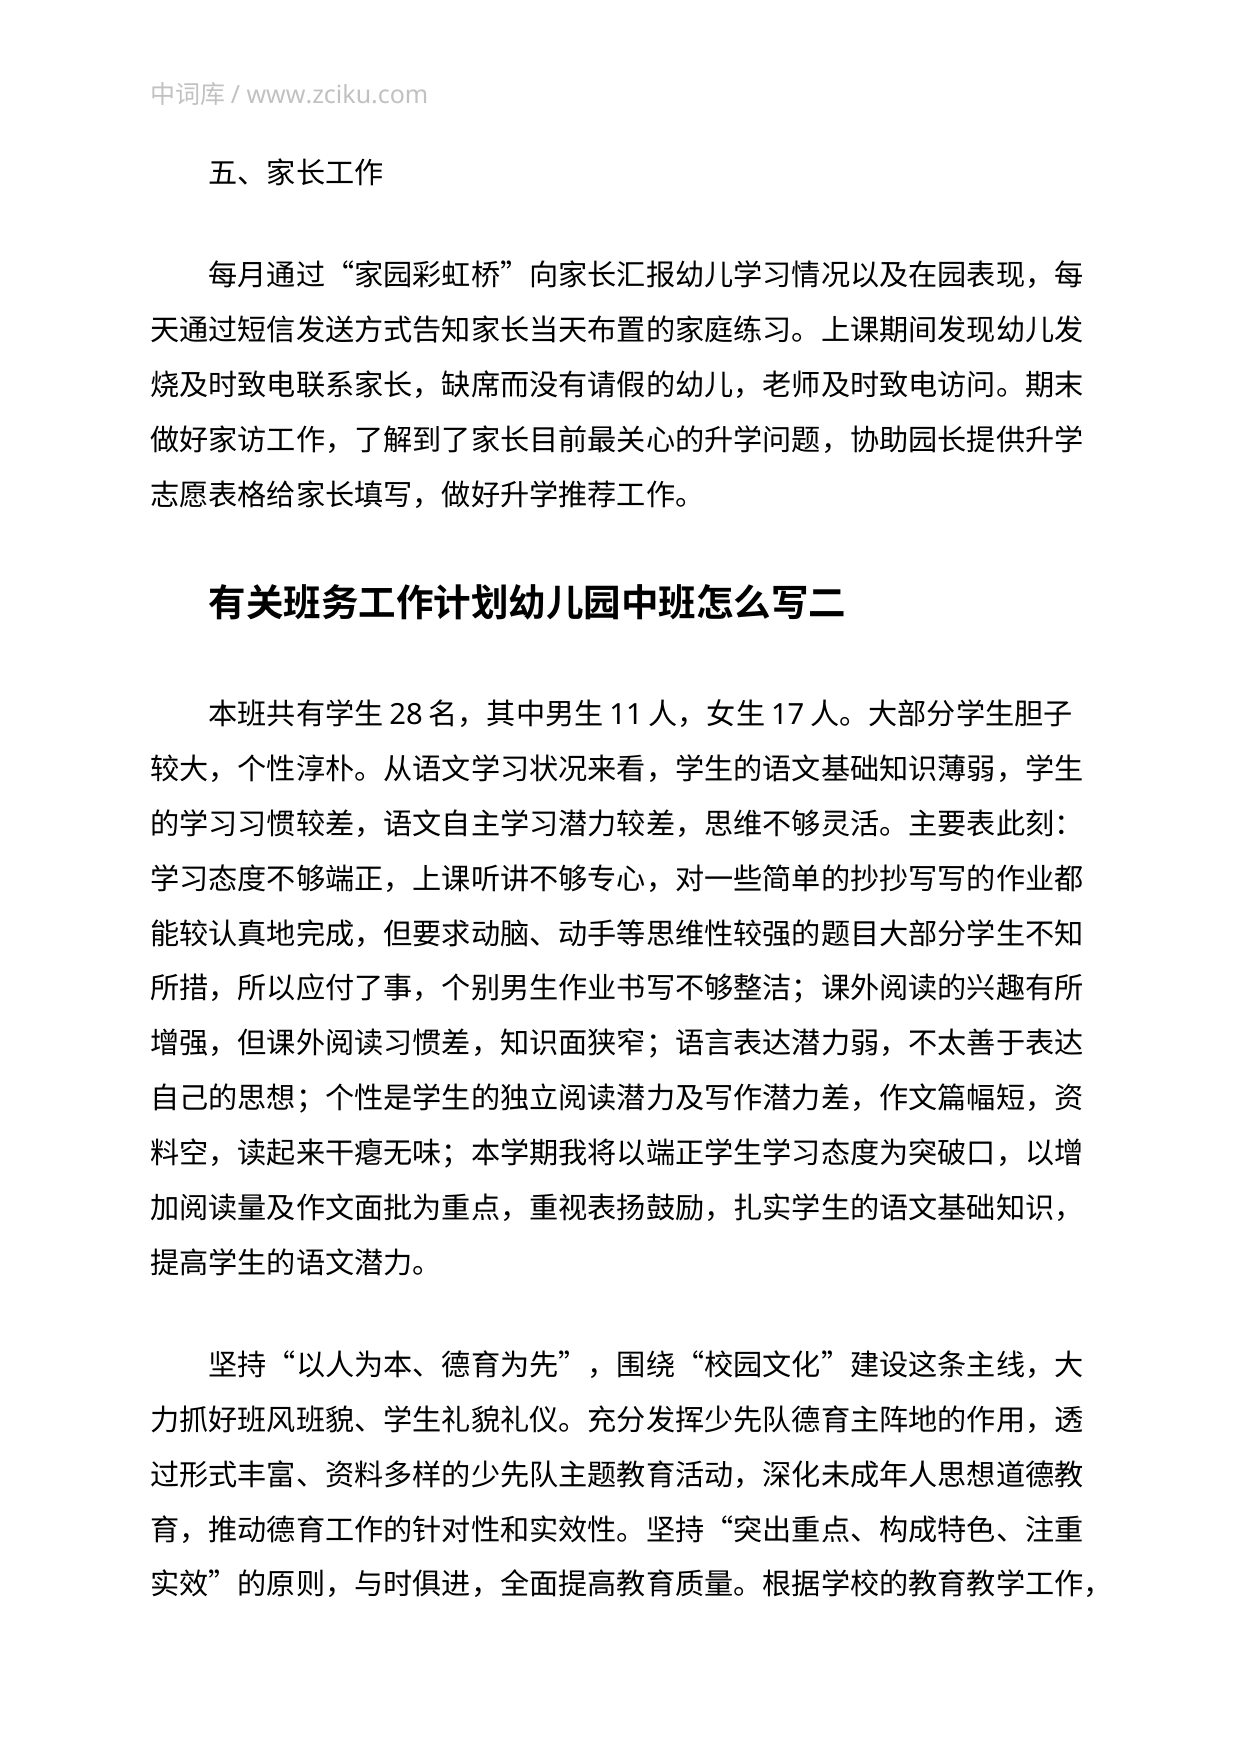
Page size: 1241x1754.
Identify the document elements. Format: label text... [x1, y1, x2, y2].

text 有关班务工作计划幼儿园中班怎么写二 [150, 573, 1090, 627]
text 本班共有学生28名，其中男生11人，女生17人。大部分学生胆子较大，个性淳朴。从语文学习状况来看，学生的语文基础知识薄弱，学生的学习习惯较差，语文自主学习潜力较差，思维不够灵活。主要表此刻：学习态度不够端正，上课听讲不够专心，对一些简单的抄抄写写的作业都能较认真地完成，但要求动脑、动手等思维性较强的题目大部分学生不知所措，所以应付了事，个别男生作业书写不够整洁；课外阅读的兴趣有所增强，但课外阅读习惯差，知识面狭窄；语言表达潜力弱，不太善于表达自己的思想；个性是学生的独立阅读潜力及写作潜力差，作文篇幅短，资料空，读起来干瘪无味；本学期我将以端正学生学习态度为突破口，以增加阅读量及作文面批为重点，重视表扬鼓励，扎实学生的语文基础知识，提高学生的语文潜力。 [150, 691, 1090, 1282]
text 五、家长工作 [150, 150, 1090, 192]
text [150, 1341, 1090, 1603]
text 每月通过“家园彩虹桥”向家长汇报幼儿学习情况以及在园表现，每天通过短信发送方式告知家长当天布置的家庭练习。上课期间发现幼儿发烧及时致电联系家长，缺席而没有请假的幼儿，老师及时致电访问。期末做好家访工作，了解到了家长目前最关心的升学问题，协助园长提供升学志愿表格给家长填写，做好升学推荐工作。 [150, 252, 1090, 514]
